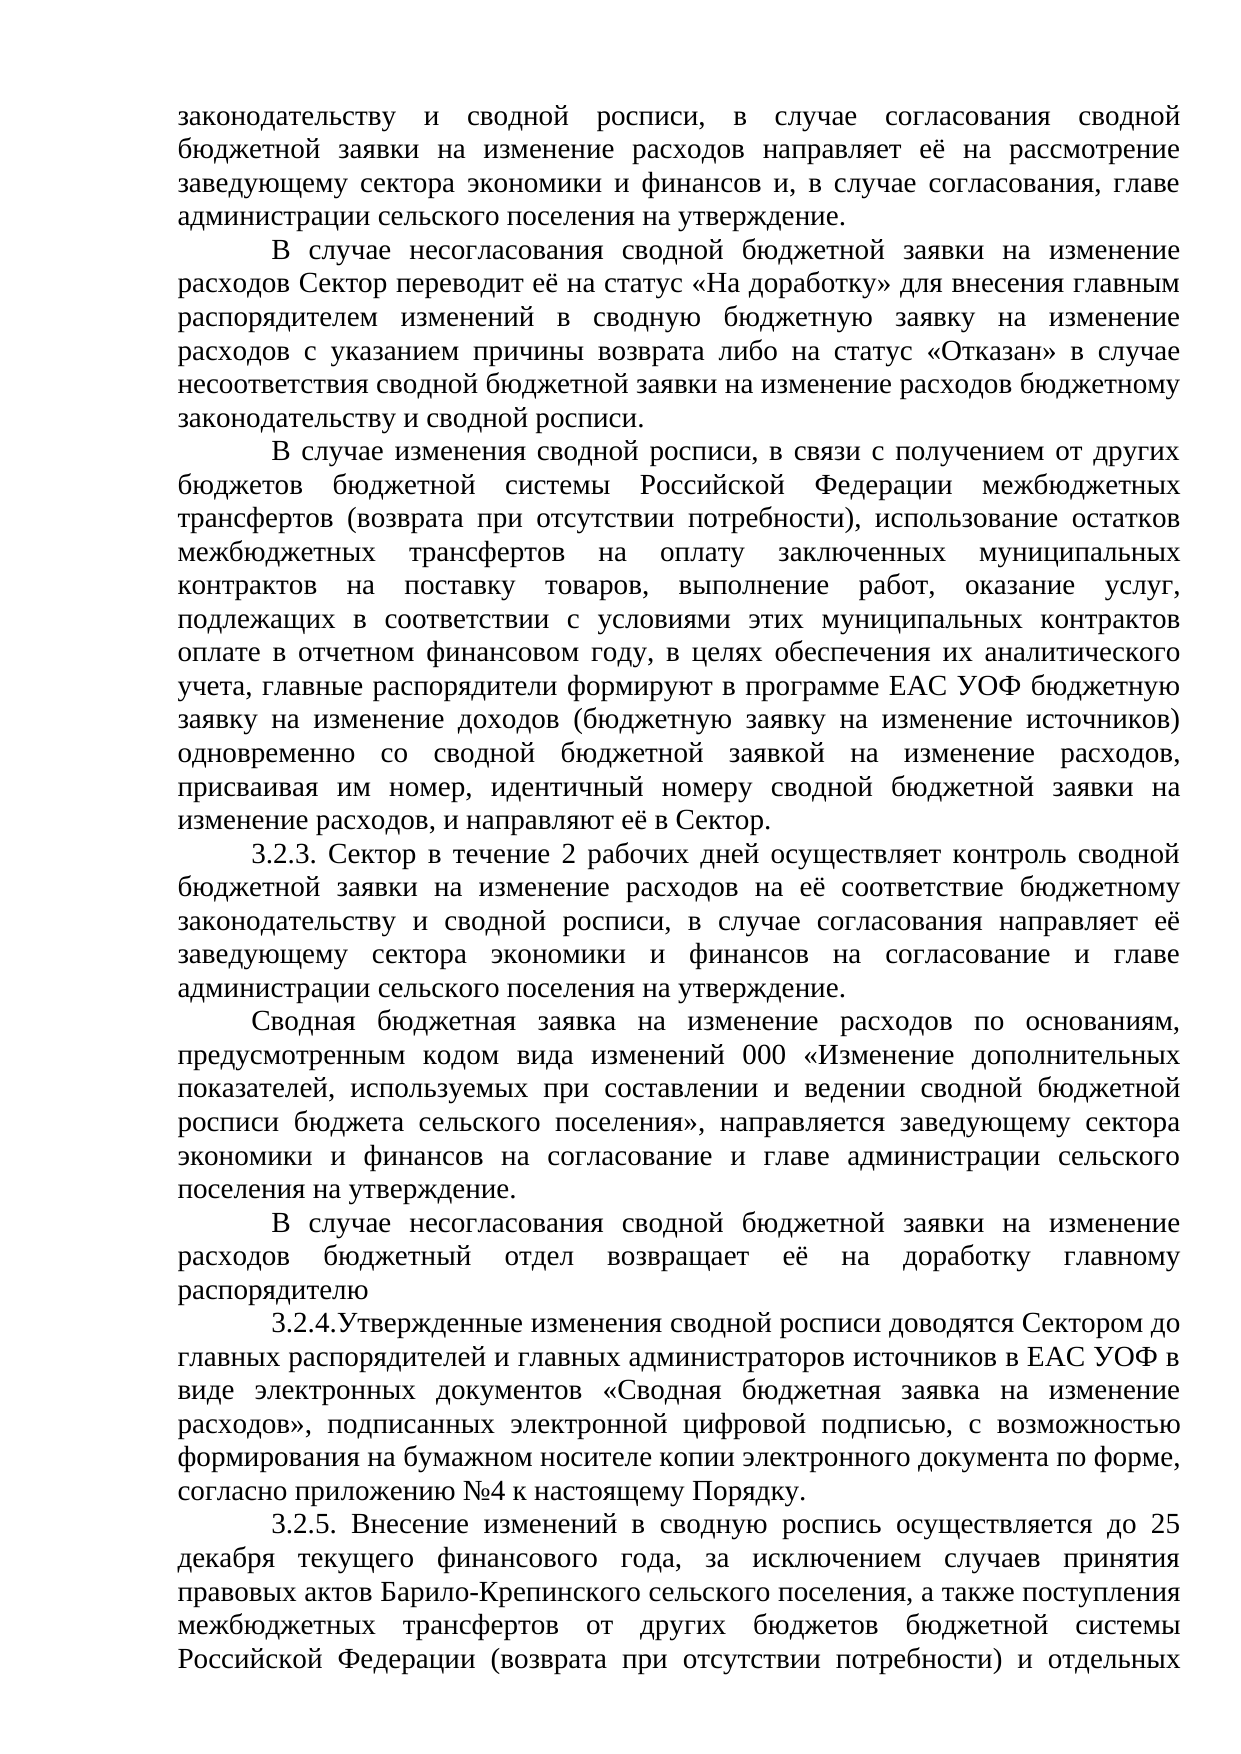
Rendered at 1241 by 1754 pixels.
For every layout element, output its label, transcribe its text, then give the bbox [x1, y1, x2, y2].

text В случае несогласования сводной бюджетной заявки на изменение расходов Сектор переводит её на статус «На доработку» для внесения главным распорядителем изменений в сводную бюджетную заявку на изменение расходов с указанием причины возврата либо на статус «Отказан» в случае несоответствия сводной бюджетной заявки на изменение расходов бюджетному законодательству и сводной росписи. [177, 232, 1181, 433]
text Сводная бюджетная заявка на изменение расходов по основаниям, предусмотренным кодом вида изменений 000 «Изменение дополнительных показателей, используемых при составлении и ведении сводной бюджетной росписи бюджета сельского поселения», направляется заведующему сектора экономики и финансов на согласование и главе администрации сельского поселения на утверждение. [177, 1003, 1181, 1205]
text В случае несогласования сводной бюджетной заявки на изменение расходов бюджетный отдел возвращает её на доработку главному распорядителю [177, 1205, 1181, 1305]
text 3.2.3. Сектор в течение 2 рабочих дней осуществляет контроль сводной бюджетной заявки на изменение расходов на её соответствие бюджетному законодательству и сводной росписи, в случае согласования направляет её заведующему сектора экономики и финансов на согласование и главе администрации сельского поселения на утверждение. [177, 836, 1181, 1003]
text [177, 98, 1181, 232]
text 3.2.4.Утвержденные изменения сводной росписи доводятся Сектором до главных распорядителей и главных администраторов источников в ЕАС УОФ в виде электронных документов «Сводная бюджетная заявка на изменение расходов», подписанных электронной цифровой подписью, с возможностью формирования на бумажном носителе копии электронного документа по форме, согласно приложению №4 к настоящему Порядку. [177, 1305, 1181, 1507]
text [177, 1507, 1181, 1674]
text В случае изменения сводной росписи, в связи с получением от других бюджетов бюджетной системы Российской Федерации межбюджетных трансфертов (возврата при отсутствии потребности), использование остатков межбюджетных трансфертов на оплату заключенных муниципальных контрактов на поставку товаров, выполнение работ, оказание услуг, подлежащих в соответствии с условиями этих муниципальных контрактов оплате в отчетном финансовом году, в целях обеспечения их аналитического учета, главные распорядители формируют в программе ЕАС УОФ бюджетную заявку на изменение доходов (бюджетную заявку на изменение источников) одновременно со сводной бюджетной заявкой на изменение расходов, присваивая им номер, идентичный номеру сводной бюджетной заявки на изменение расходов, и направляют её в Сектор. [177, 433, 1181, 836]
